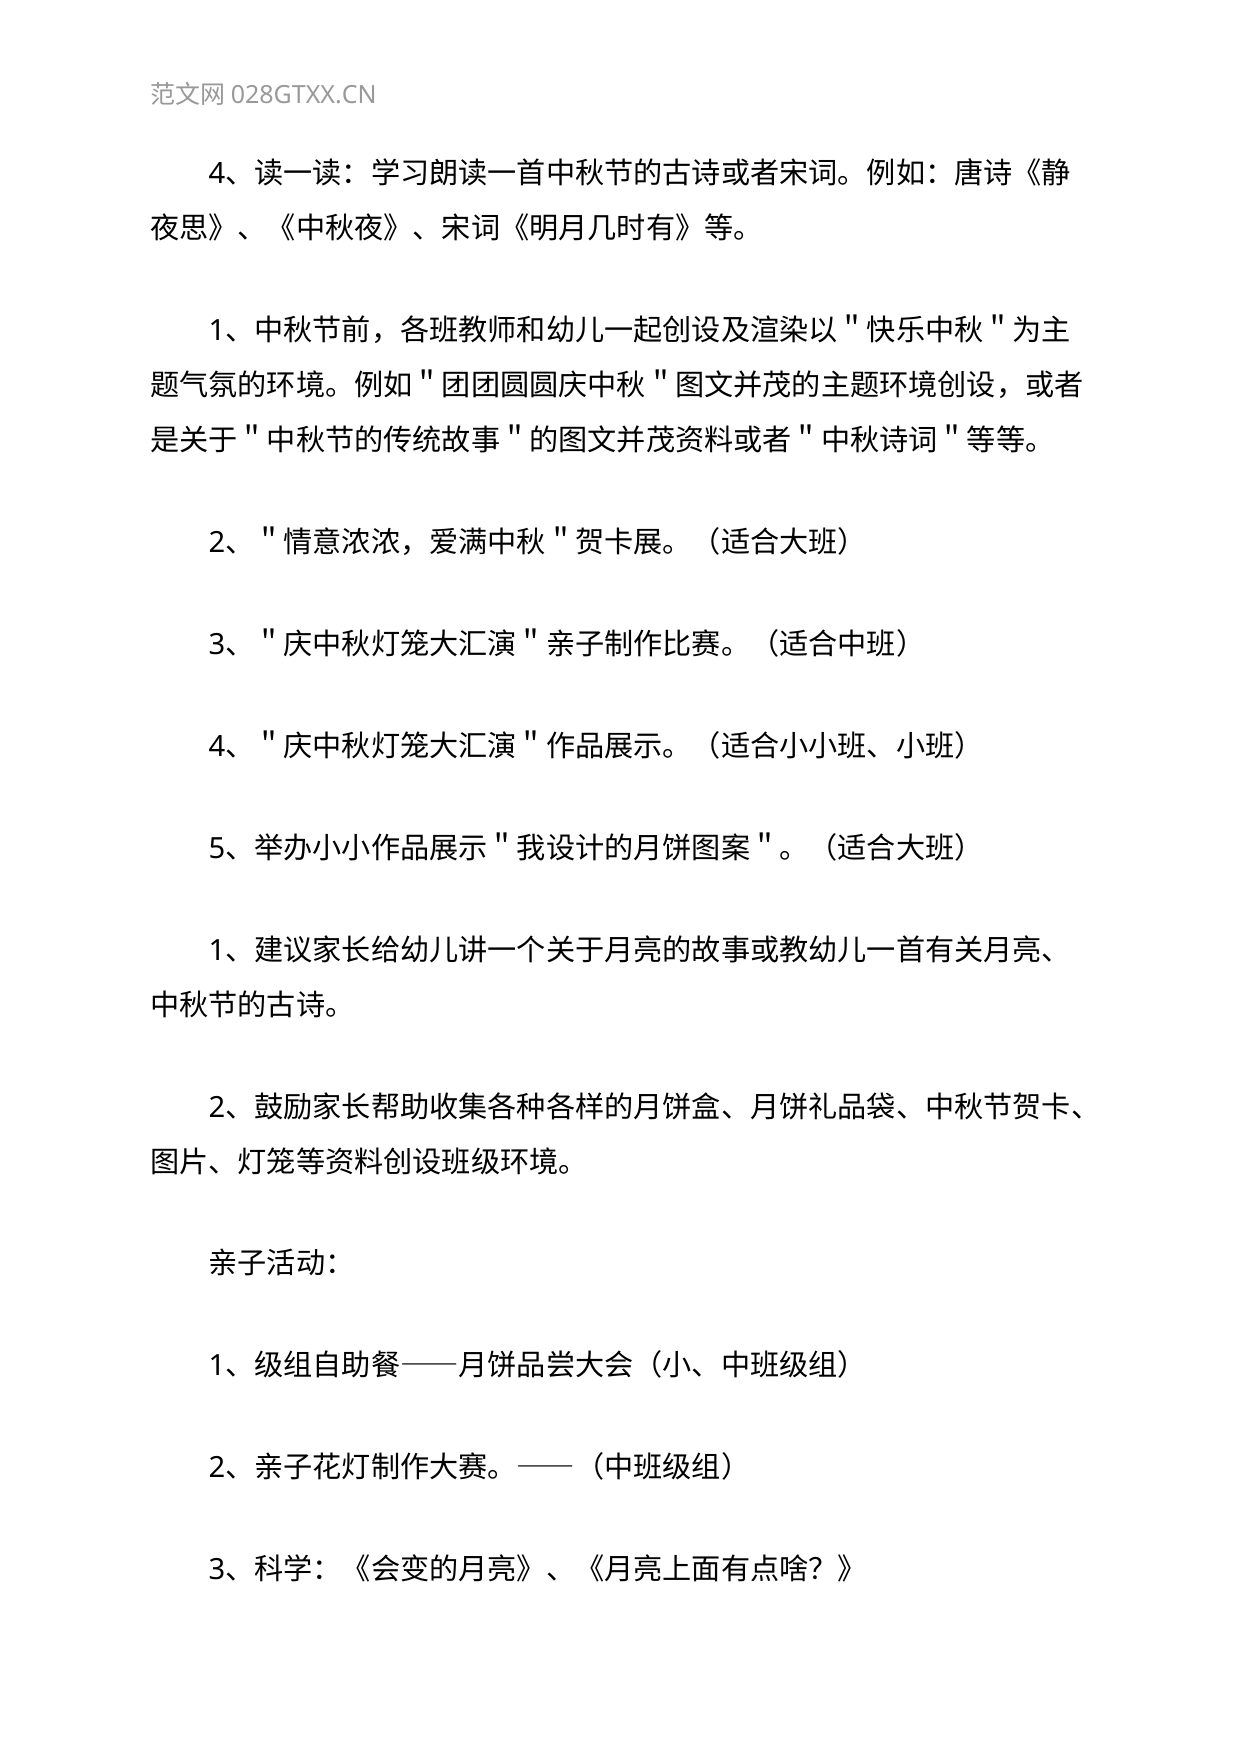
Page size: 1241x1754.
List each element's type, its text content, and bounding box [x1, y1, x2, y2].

text 2、亲子花灯制作大赛。——（中班级组） [150, 1444, 1090, 1486]
text 4、＂庆中秋灯笼大汇演＂作品展示。（适合小小班、小班） [150, 722, 1090, 765]
text 5、举办小小作品展示＂我设计的月饼图案＂。（适合大班） [150, 824, 1090, 867]
text 2、＂情意浓浓，爱满中秋＂贺卡展。（适合大班） [150, 518, 1090, 561]
text 亲子活动： [150, 1240, 1090, 1282]
text 1、级组自助餐——月饼品尝大会（小、中班级组） [150, 1342, 1090, 1384]
text 1、中秋节前，各班教师和幼儿一起创设及渲染以＂快乐中秋＂为主题气氛的环境。例如＂团团圆圆庆中秋＂图文并茂的主题环境创设，或者是关于＂中秋节的传统故事＂的图文并茂资料或者＂中秋诗词＂等等。 [150, 307, 1090, 459]
text 2、鼓励家长帮助收集各种各样的月饼盒、月饼礼品袋、中秋节贺卡、图片、灯笼等资料创设班级环境。 [150, 1083, 1090, 1180]
text 3、科学：《会变的月亮》、《月亮上面有点啥？》 [150, 1546, 1090, 1588]
text 1、建议家长给幼儿讲一个关于月亮的故事或教幼儿一首有关月亮、中秋节的古诗。 [150, 926, 1090, 1024]
text 4、读一读：学习朗读一首中秋节的古诗或者宋词。例如：唐诗《静夜思》、《中秋夜》、宋词《明月几时有》等。 [150, 150, 1090, 247]
text 3、＂庆中秋灯笼大汇演＂亲子制作比赛。（适合中班） [150, 620, 1090, 663]
